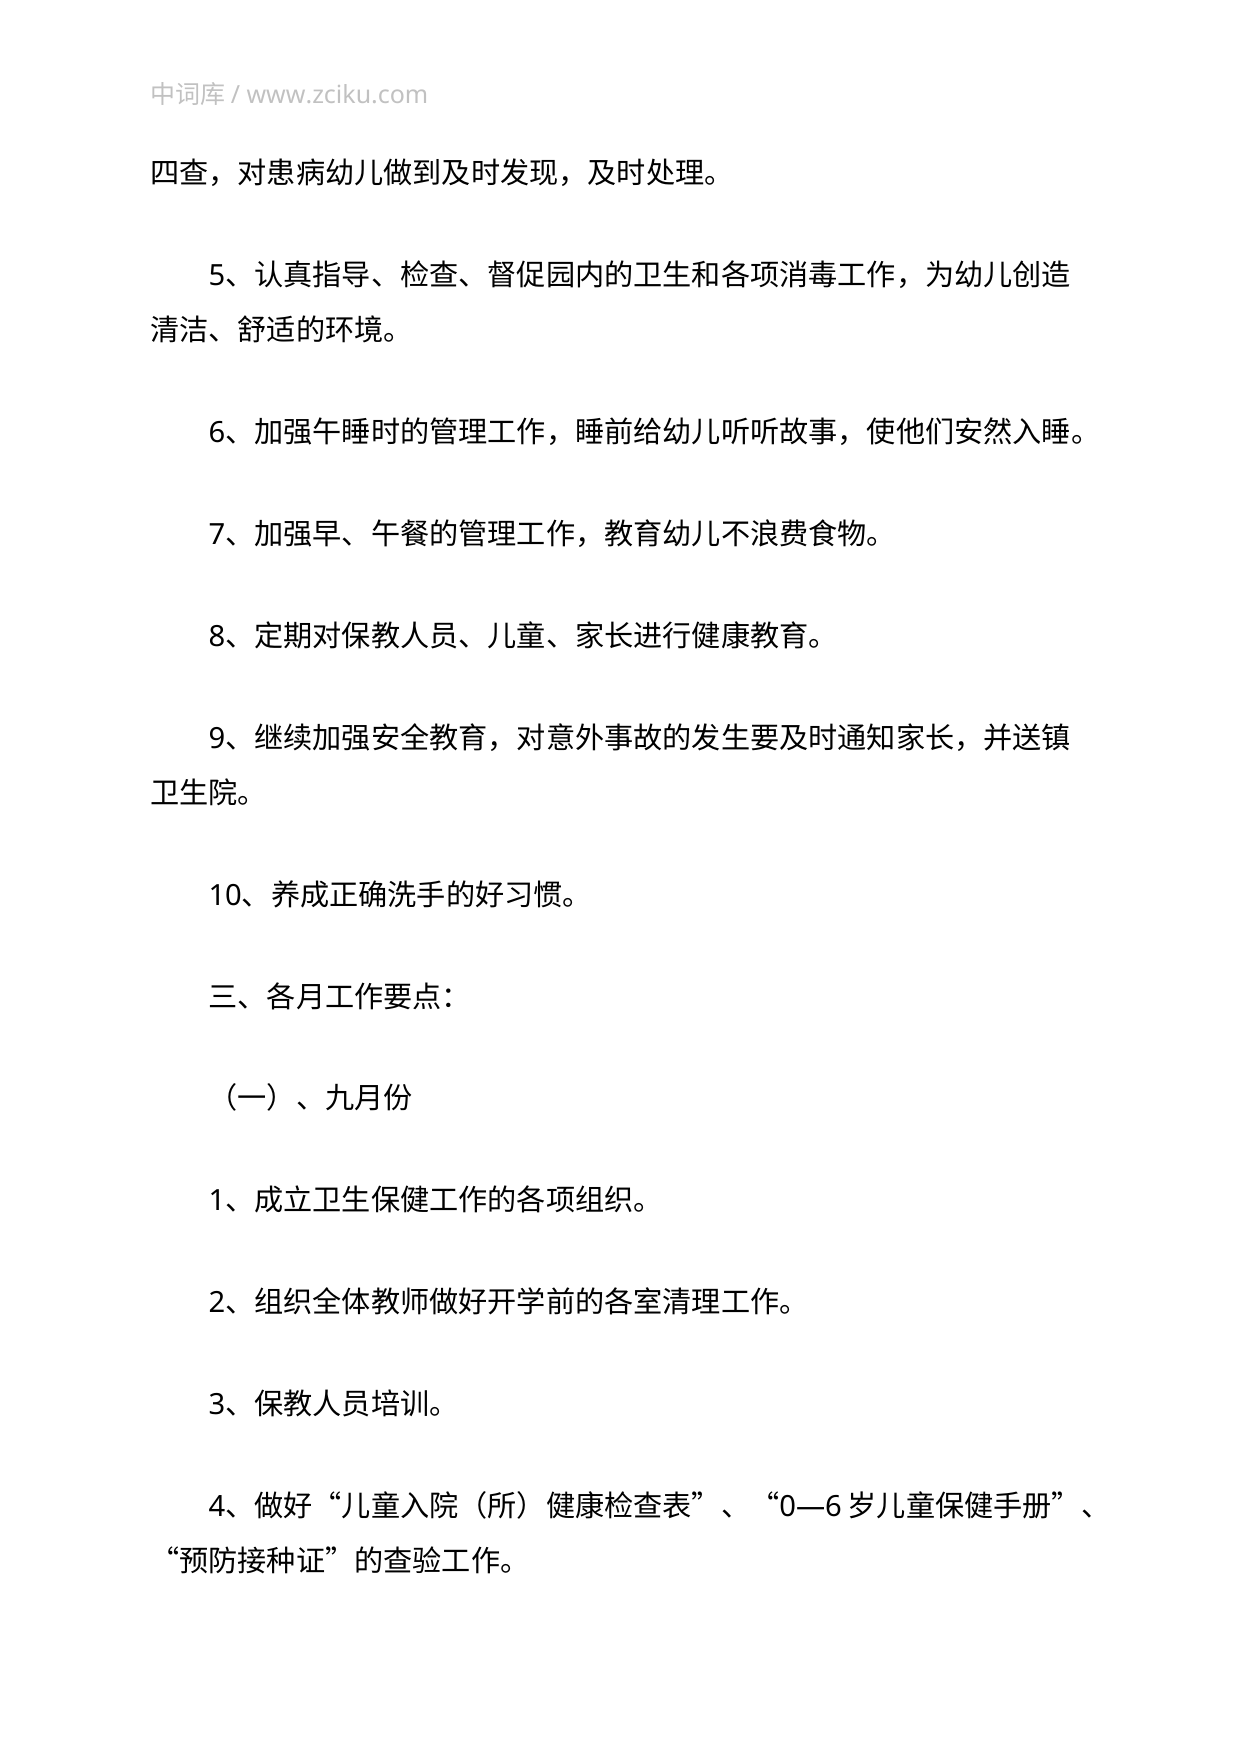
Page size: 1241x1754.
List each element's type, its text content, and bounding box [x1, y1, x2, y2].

text 6、加强午睡时的管理工作，睡前给幼儿听听故事，使他们安然入睡。 [150, 408, 1090, 451]
text （一）、九月份 [150, 1075, 1090, 1117]
text 3、保教人员培训。 [150, 1381, 1090, 1423]
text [150, 150, 1090, 192]
text 7、加强早、午餐的管理工作，教育幼儿不浪费食物。 [150, 511, 1090, 553]
text 5、认真指导、检查、督促园内的卫生和各项消毒工作，为幼儿创造清洁、舒适的环境。 [150, 252, 1090, 349]
text 9、继续加强安全教育，对意外事故的发生要及时通知家长，并送镇卫生院。 [150, 714, 1090, 812]
text 1、成立卫生保健工作的各项组织。 [150, 1177, 1090, 1219]
text 4、做好“儿童入院（所）健康检查表”、“0—6岁儿童保健手册”、“预防接种证”的查验工作。 [150, 1483, 1090, 1580]
text 三、各月工作要点： [150, 973, 1090, 1016]
text 8、定期对保教人员、儿童、家长进行健康教育。 [150, 612, 1090, 655]
text 10、养成正确洗手的好习惯。 [150, 871, 1090, 914]
text 2、组织全体教师做好开学前的各室清理工作。 [150, 1279, 1090, 1321]
